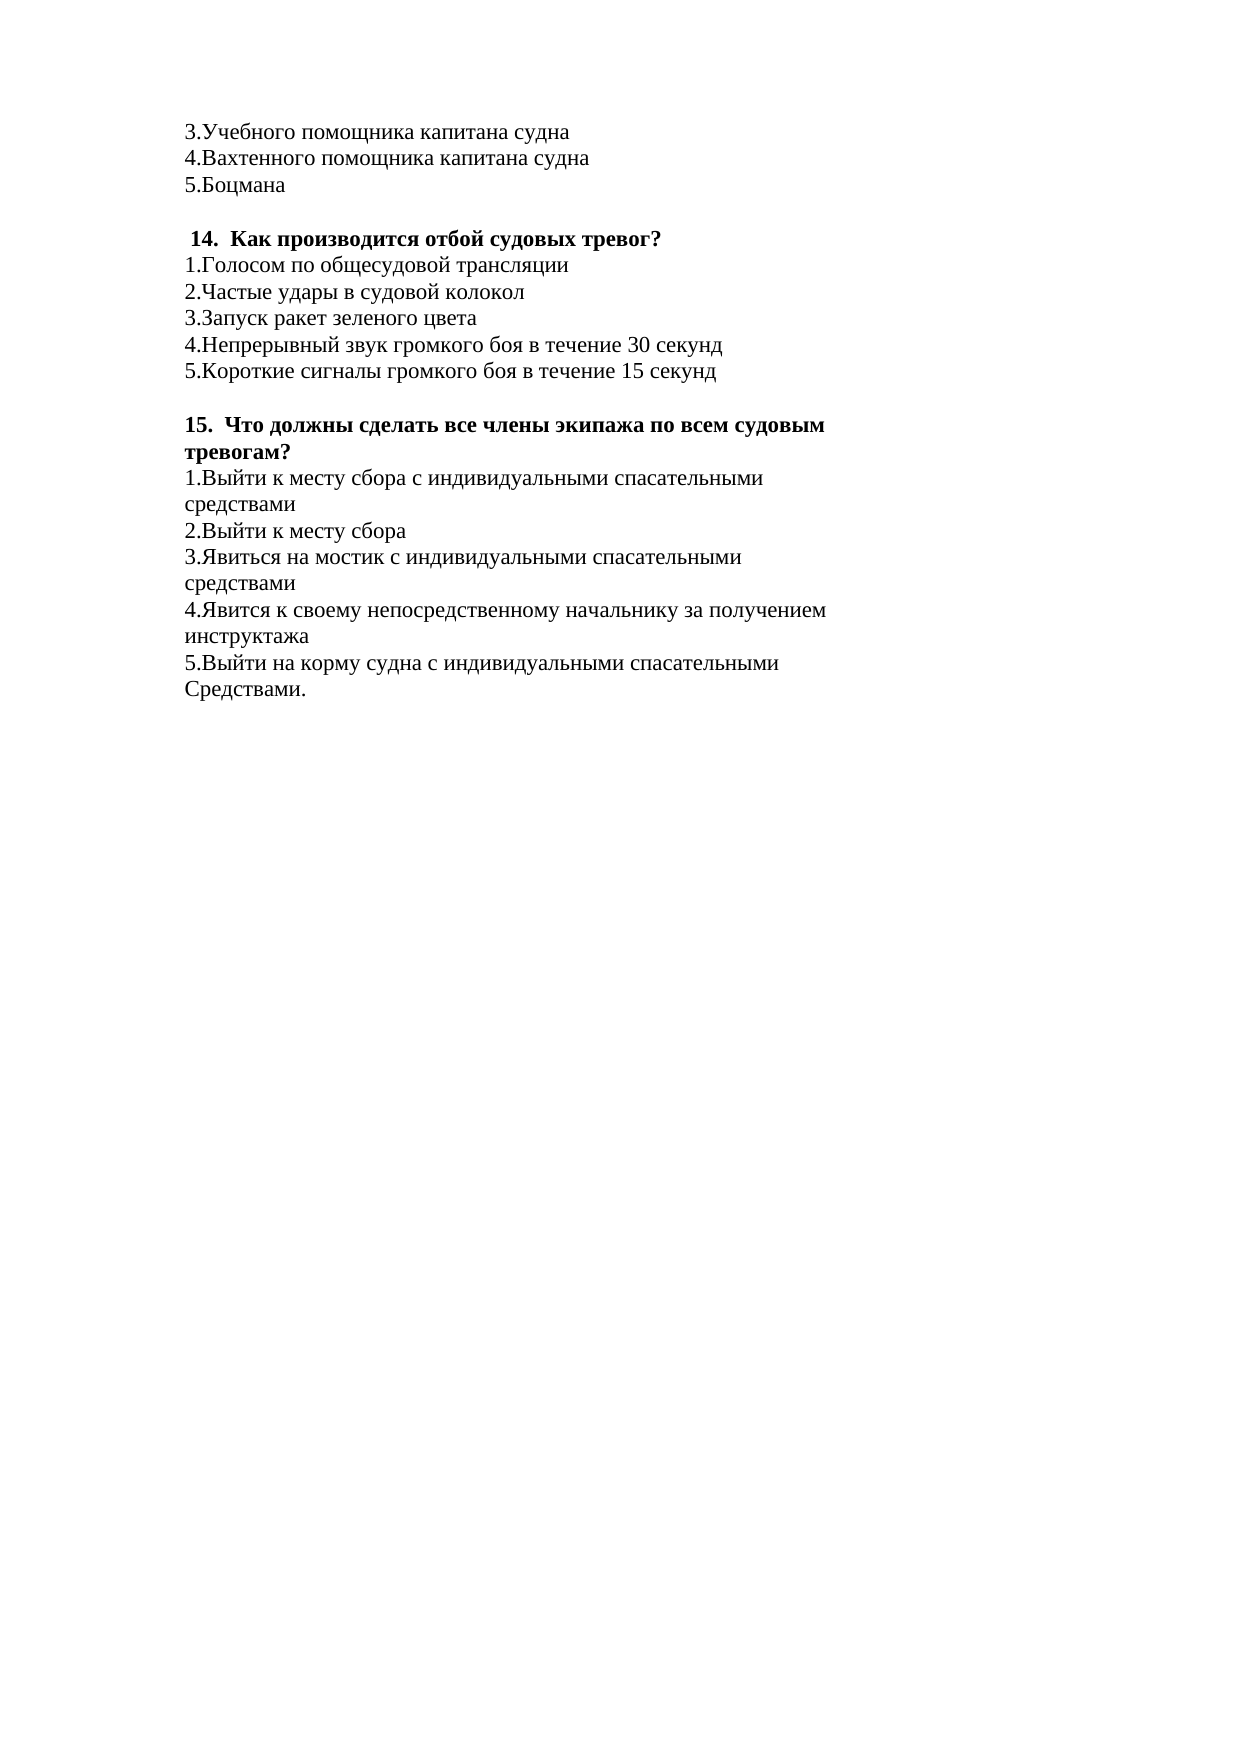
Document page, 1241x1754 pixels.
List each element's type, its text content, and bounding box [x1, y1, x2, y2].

text 3.Учебного помощника капитана судна [184, 118, 1152, 144]
text 1.Голосом по общесудовой трансляции [184, 252, 1152, 278]
text 14. Как производится отбой судовых тревог? [184, 225, 1152, 252]
text 4.Явится к своему непосредственному начальнику за получением [184, 596, 1152, 622]
text 5.Выйти на корму судна с индивидуальными спасательными [184, 648, 1152, 675]
text 1.Выйти к месту сбора с индивидуальными спасательными [184, 464, 1152, 490]
text 4.Непрерывный звук громкого боя в течение 30 секунд [184, 331, 1152, 357]
text 5.Боцмана [184, 171, 1152, 197]
text 2.Частые удары в судовой колокол [184, 278, 1152, 304]
text 3.Явиться на мостик с индивидуальными спасательными [184, 543, 1152, 569]
text 15. Что должны сделать все члены экипажа по всем судовым [184, 411, 1152, 438]
text инструктажа [184, 622, 1152, 648]
text средствами [184, 490, 1152, 517]
text 5.Короткие сигналы громкого боя в течение 15 секунд [184, 357, 1152, 383]
text 2.Выйти к месту сбора [184, 517, 1152, 543]
text 4.Вахтенного помощника капитана судна [184, 144, 1152, 171]
text средствами [184, 569, 1152, 596]
text Средствами. [184, 675, 1152, 701]
text тревогам? [184, 438, 1152, 464]
text 3.Запуск ракет зеленого цвета [184, 304, 1152, 331]
